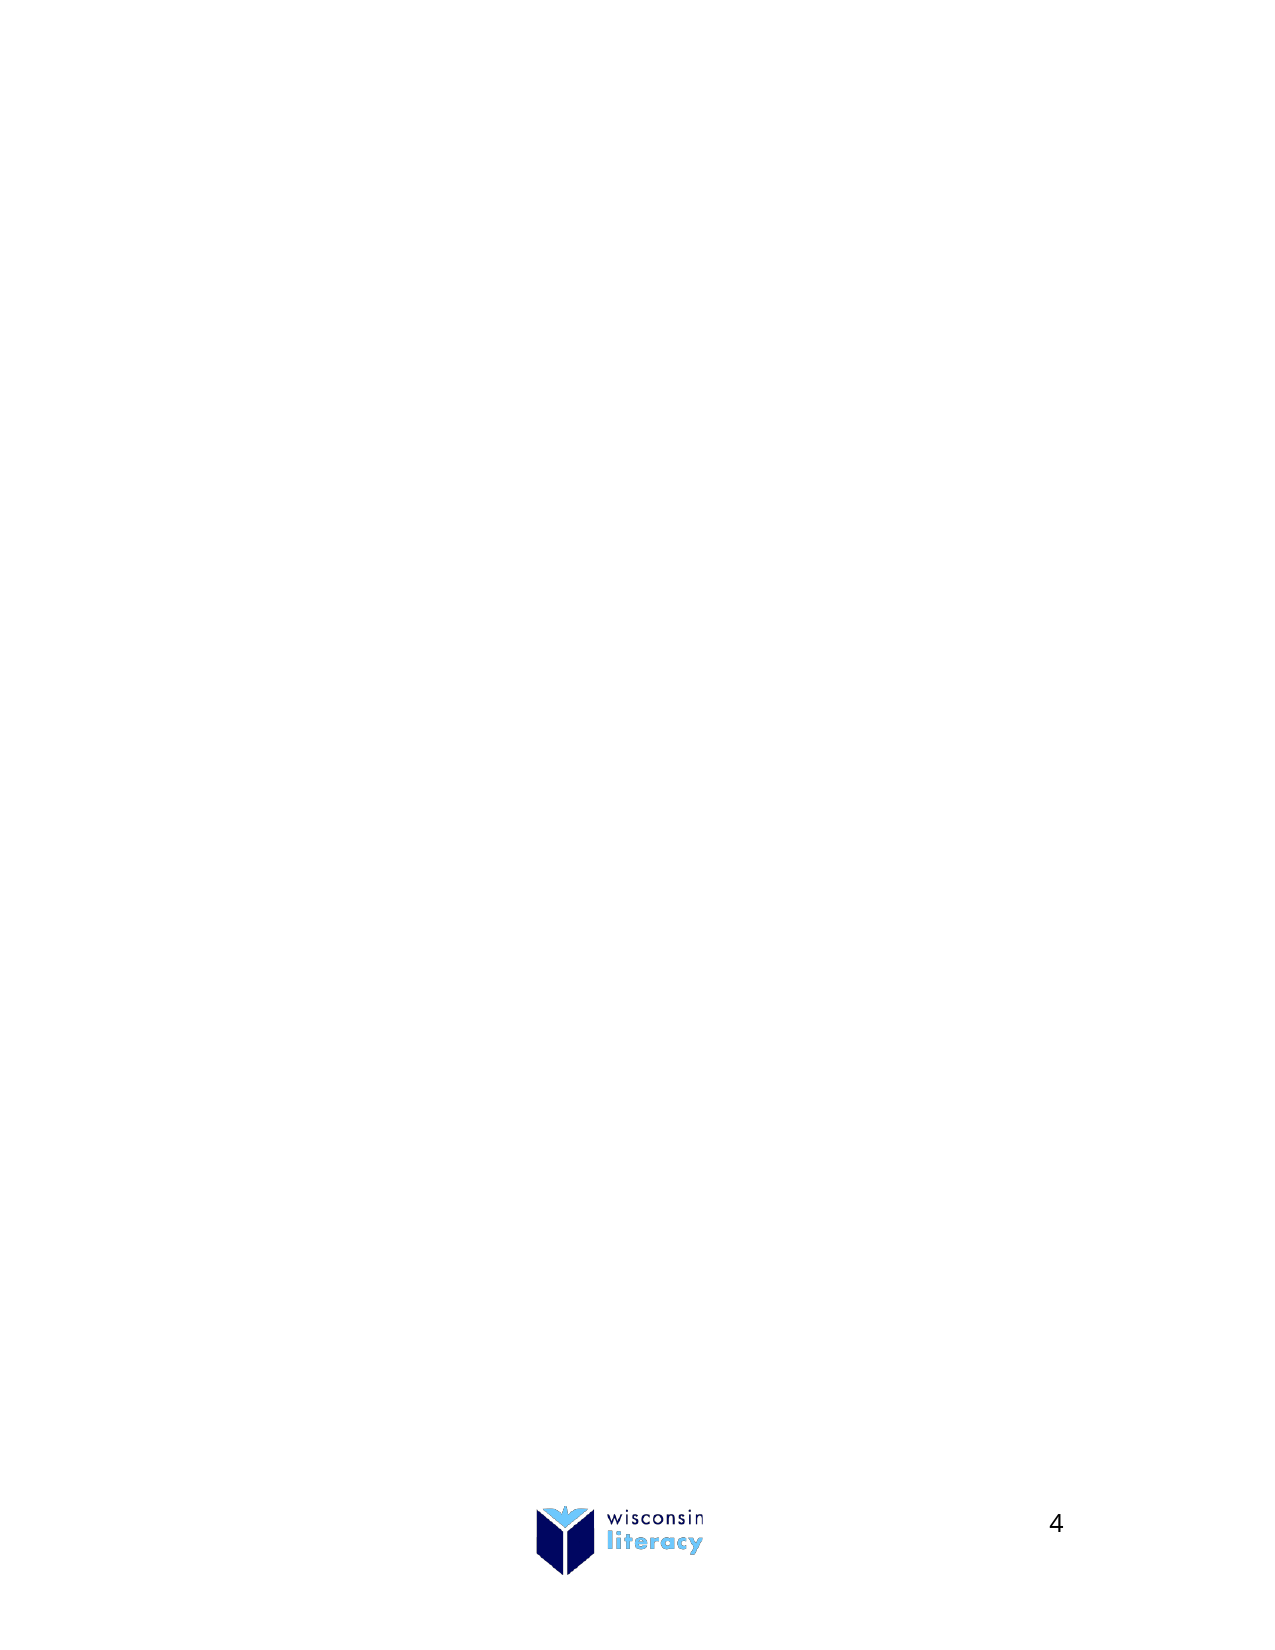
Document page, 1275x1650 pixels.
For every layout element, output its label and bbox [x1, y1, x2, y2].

picture [534, 1506, 703, 1575]
